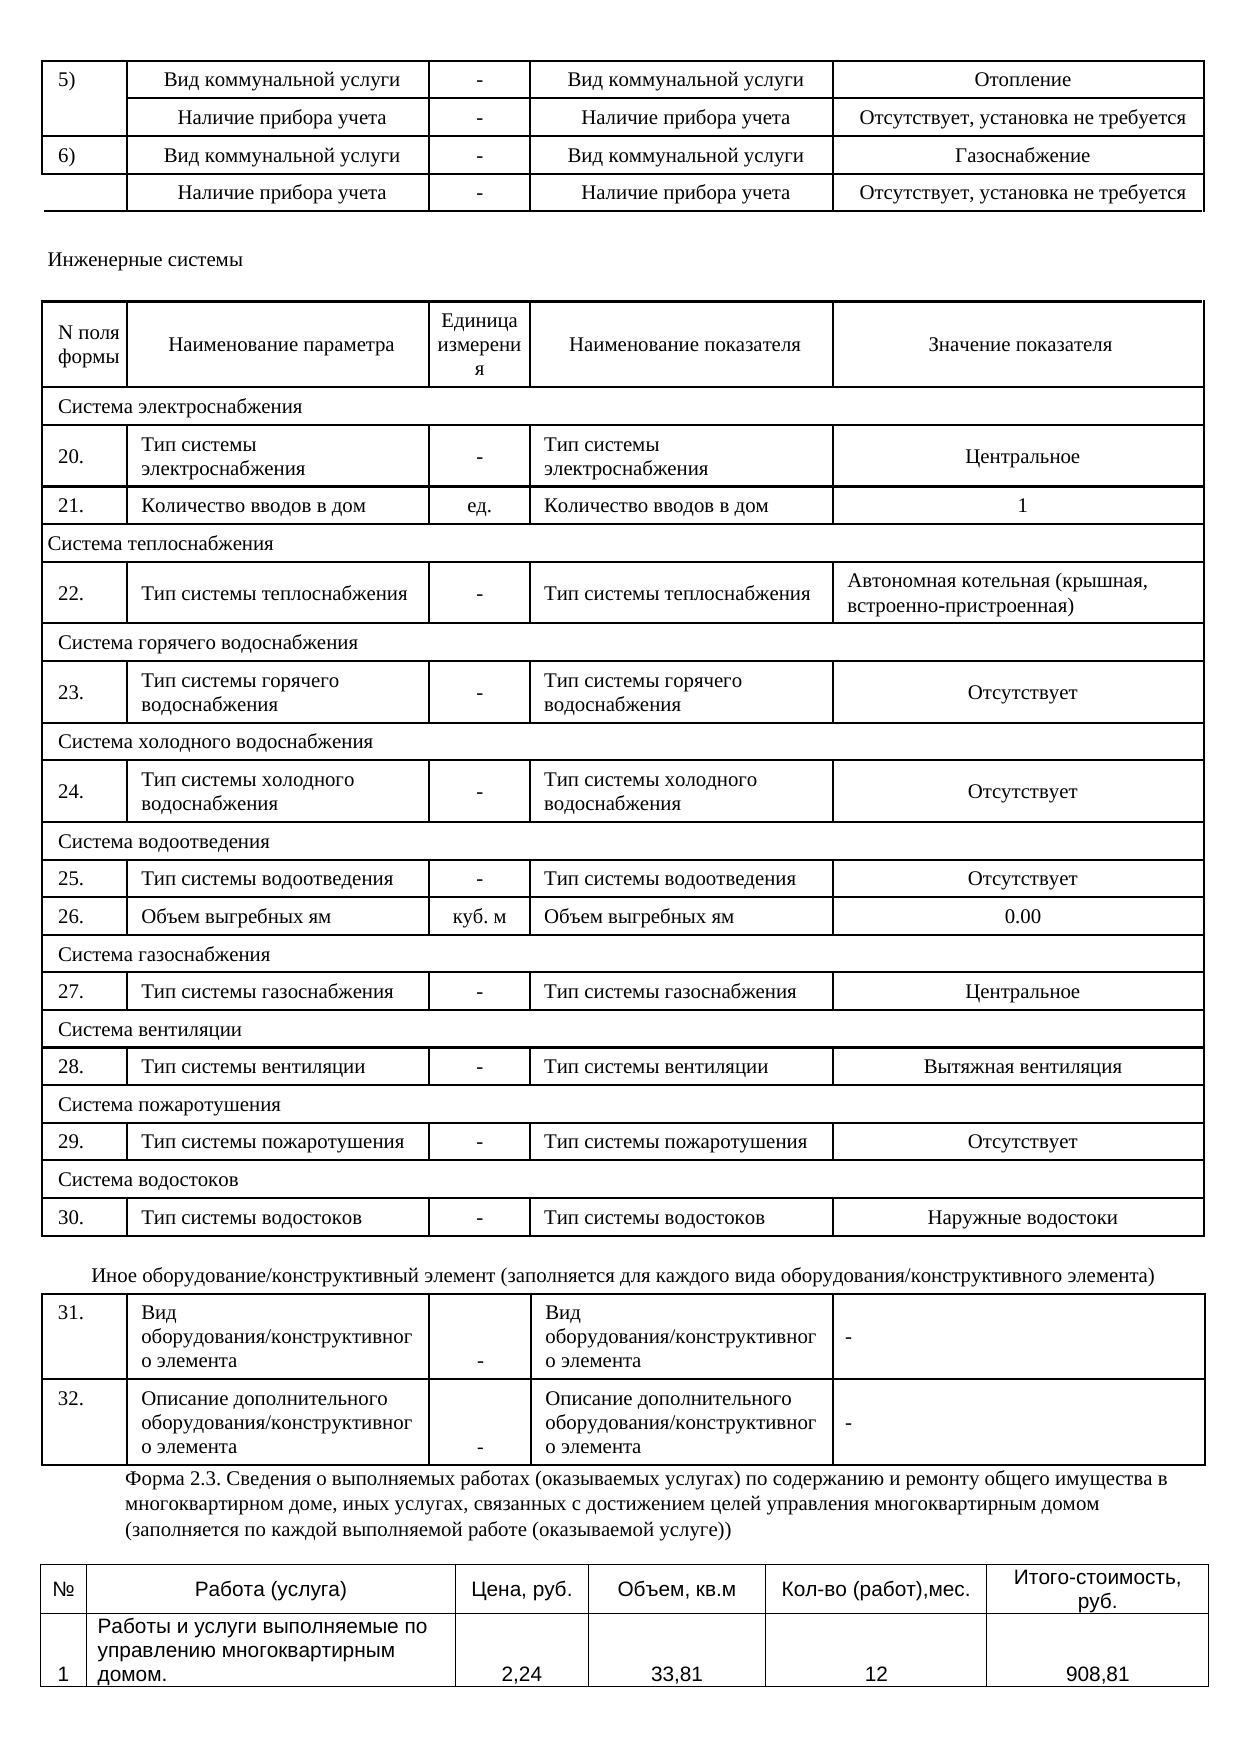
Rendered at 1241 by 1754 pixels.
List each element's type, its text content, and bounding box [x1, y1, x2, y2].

table_cell Вытяжная вентиляция [834, 1049, 1203, 1084]
table_cell 12 [766, 1614, 986, 1686]
table_cell Система горячего водоснабжения [43, 624, 1203, 660]
table_cell Наличие прибора учета [128, 175, 428, 210]
table_cell - [430, 1049, 529, 1084]
table_cell 20. [43, 426, 126, 485]
table_cell Газоснабжение [834, 137, 1203, 172]
table_cell Система холодного водоснабжения [43, 724, 1203, 759]
table_cell Тип системы водоотведения [531, 861, 832, 896]
table_cell 6) [43, 137, 126, 172]
table_header Цена, руб. [456, 1565, 588, 1613]
table_cell 22. [43, 563, 126, 622]
table_header Вид оборудования/конструктивног о элемента [532, 1295, 832, 1378]
table_header - [834, 1295, 1204, 1378]
table_cell - [430, 1199, 529, 1234]
table_cell 33,81 [589, 1614, 765, 1686]
table_cell ед. [430, 488, 529, 523]
table_cell Объем выгребных ям [531, 898, 832, 934]
table_cell 1 [834, 488, 1203, 523]
table_cell Автономная котельная (крышная, встроенно-пристроенная) [834, 563, 1203, 622]
table_cell 25. [43, 861, 126, 896]
table_cell Наличие прибора учета [531, 175, 832, 210]
table_cell 23. [43, 662, 126, 722]
table_cell N поля формы [43, 303, 126, 386]
table_cell Центральное [834, 973, 1203, 1009]
table_cell 27. [43, 973, 126, 1009]
table_cell - [430, 973, 529, 1009]
table_cell - [430, 662, 529, 722]
table_cell Тип системы теплоснабжения [531, 563, 832, 622]
table_cell Отсутствует [834, 662, 1203, 722]
table_cell Количество вводов в дом [128, 488, 428, 523]
table_cell - [430, 1380, 530, 1464]
table_cell Тип системы газоснабжения [128, 973, 428, 1009]
table_cell 5) [43, 62, 126, 135]
table_cell куб. м [430, 898, 529, 934]
table_cell Отсутствует [834, 861, 1203, 896]
table_header - [430, 1295, 530, 1378]
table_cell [531, 99, 832, 135]
table_cell 2,24 [456, 1614, 588, 1686]
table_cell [128, 137, 428, 172]
table_cell - [430, 1124, 529, 1159]
table_cell Система теплоснабжения [43, 525, 1203, 561]
table_cell Наружные водостоки [834, 1199, 1203, 1234]
table_cell Тип системы водостоков [531, 1199, 832, 1234]
table_header 31. [43, 1295, 126, 1378]
table_cell Система газоснабжения [43, 936, 1203, 971]
table_cell Значение показателя [834, 300, 1203, 386]
table_cell Тип системы вентиляции [128, 1049, 428, 1084]
table_header Кол-во (работ),мес. [766, 1565, 986, 1613]
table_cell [531, 62, 832, 97]
table_cell Тип системы пожаротушения [128, 1124, 428, 1159]
table_cell - [430, 861, 529, 896]
table_cell - [430, 761, 529, 821]
table_cell 32. [43, 1380, 126, 1464]
table_cell Единица измерения [430, 303, 529, 386]
table_cell Тип системы электроснабжения [128, 426, 428, 485]
table_cell Система вентиляции [43, 1011, 1203, 1046]
table_cell Центральное [834, 426, 1203, 485]
table_cell - [430, 137, 529, 172]
table_cell Количество вводов в дом [531, 488, 832, 523]
table_cell Тип системы электроснабжения [531, 426, 832, 485]
table_cell Описание дополнительного оборудования/конструктивног о элемента [532, 1380, 832, 1464]
table_cell Наименование показателя [531, 303, 832, 386]
table_cell Наименование параметра [128, 303, 428, 386]
table_header Работа (услуга) [87, 1565, 455, 1613]
table_cell 24. [43, 761, 126, 821]
table_cell Тип системы пожаротушения [531, 1124, 832, 1159]
table_cell Система водостоков [43, 1161, 1203, 1197]
table_cell Описание дополнительного оборудования/конструктивног о элемента [128, 1380, 428, 1464]
table_cell Система пожаротушения [43, 1086, 1203, 1122]
table_cell Тип системы горячего водоснабжения [128, 662, 428, 722]
table_cell 0.00 [834, 898, 1203, 934]
table_cell 908,81 [987, 1614, 1208, 1686]
table_cell Система водоотведения [43, 823, 1203, 858]
table_cell 21. [43, 488, 126, 523]
table_cell Тип системы теплоснабжения [128, 563, 428, 622]
text Форма 2.3. Сведения о выполняемых работах (оказываемых услугах) по содержанию и ремонту общего имущества в многоквартирном доме, иных услугах, связанных с достижением целей управления многоквартирным домом (заполняется по каждой выполняемой работе (оказываемой услуге)) [125, 1466, 1173, 1541]
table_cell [128, 62, 428, 97]
table_cell Тип системы водоотведения [128, 861, 428, 896]
table_cell Тип системы горячего водоснабжения [531, 662, 832, 722]
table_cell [834, 99, 1203, 135]
table_cell - [834, 1380, 1204, 1464]
table_header Вид оборудования/конструктивног о элемента [128, 1295, 428, 1378]
table_cell Отсутствует [834, 1124, 1203, 1159]
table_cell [531, 137, 832, 172]
table_cell Тип системы газоснабжения [531, 973, 832, 1009]
table_cell Тип системы холодного водоснабжения [531, 761, 832, 821]
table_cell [128, 99, 428, 135]
table_cell - [430, 563, 529, 622]
text Иное оборудование/конструктивный элемент (заполняется для каждого вида оборудования/конструктивного элемента) [42, 1263, 1205, 1287]
table_header Итого-стоимость, руб. [987, 1565, 1208, 1613]
table_cell Объем выгребных ям [128, 898, 428, 934]
table_cell Отсутствует, установка не требуется [834, 175, 1203, 210]
table_cell - [430, 99, 529, 135]
table_cell 29. [43, 1124, 126, 1159]
table_cell 26. [43, 898, 126, 934]
table_cell Тип системы водостоков [128, 1199, 428, 1234]
table_cell Тип системы холодного водоснабжения [128, 761, 428, 821]
table_cell Система электроснабжения [43, 388, 1203, 424]
table_cell - [430, 62, 529, 97]
table_cell Работы и услуги выполняемые по управлению многоквартирным домом. [87, 1614, 455, 1686]
table_cell Тип системы вентиляции [531, 1049, 832, 1084]
table_cell Отсутствует [834, 761, 1203, 821]
table_cell 28. [43, 1049, 126, 1084]
table_cell - [430, 426, 529, 485]
table_cell - [430, 175, 529, 210]
table_cell 1 [41, 1614, 86, 1686]
table_header Объем, кв.м [589, 1565, 765, 1613]
table_cell Отопление [834, 62, 1203, 97]
table_header № [41, 1565, 86, 1613]
table_cell Инженерные системы [42, 210, 1202, 300]
table_cell 30. [43, 1199, 126, 1234]
